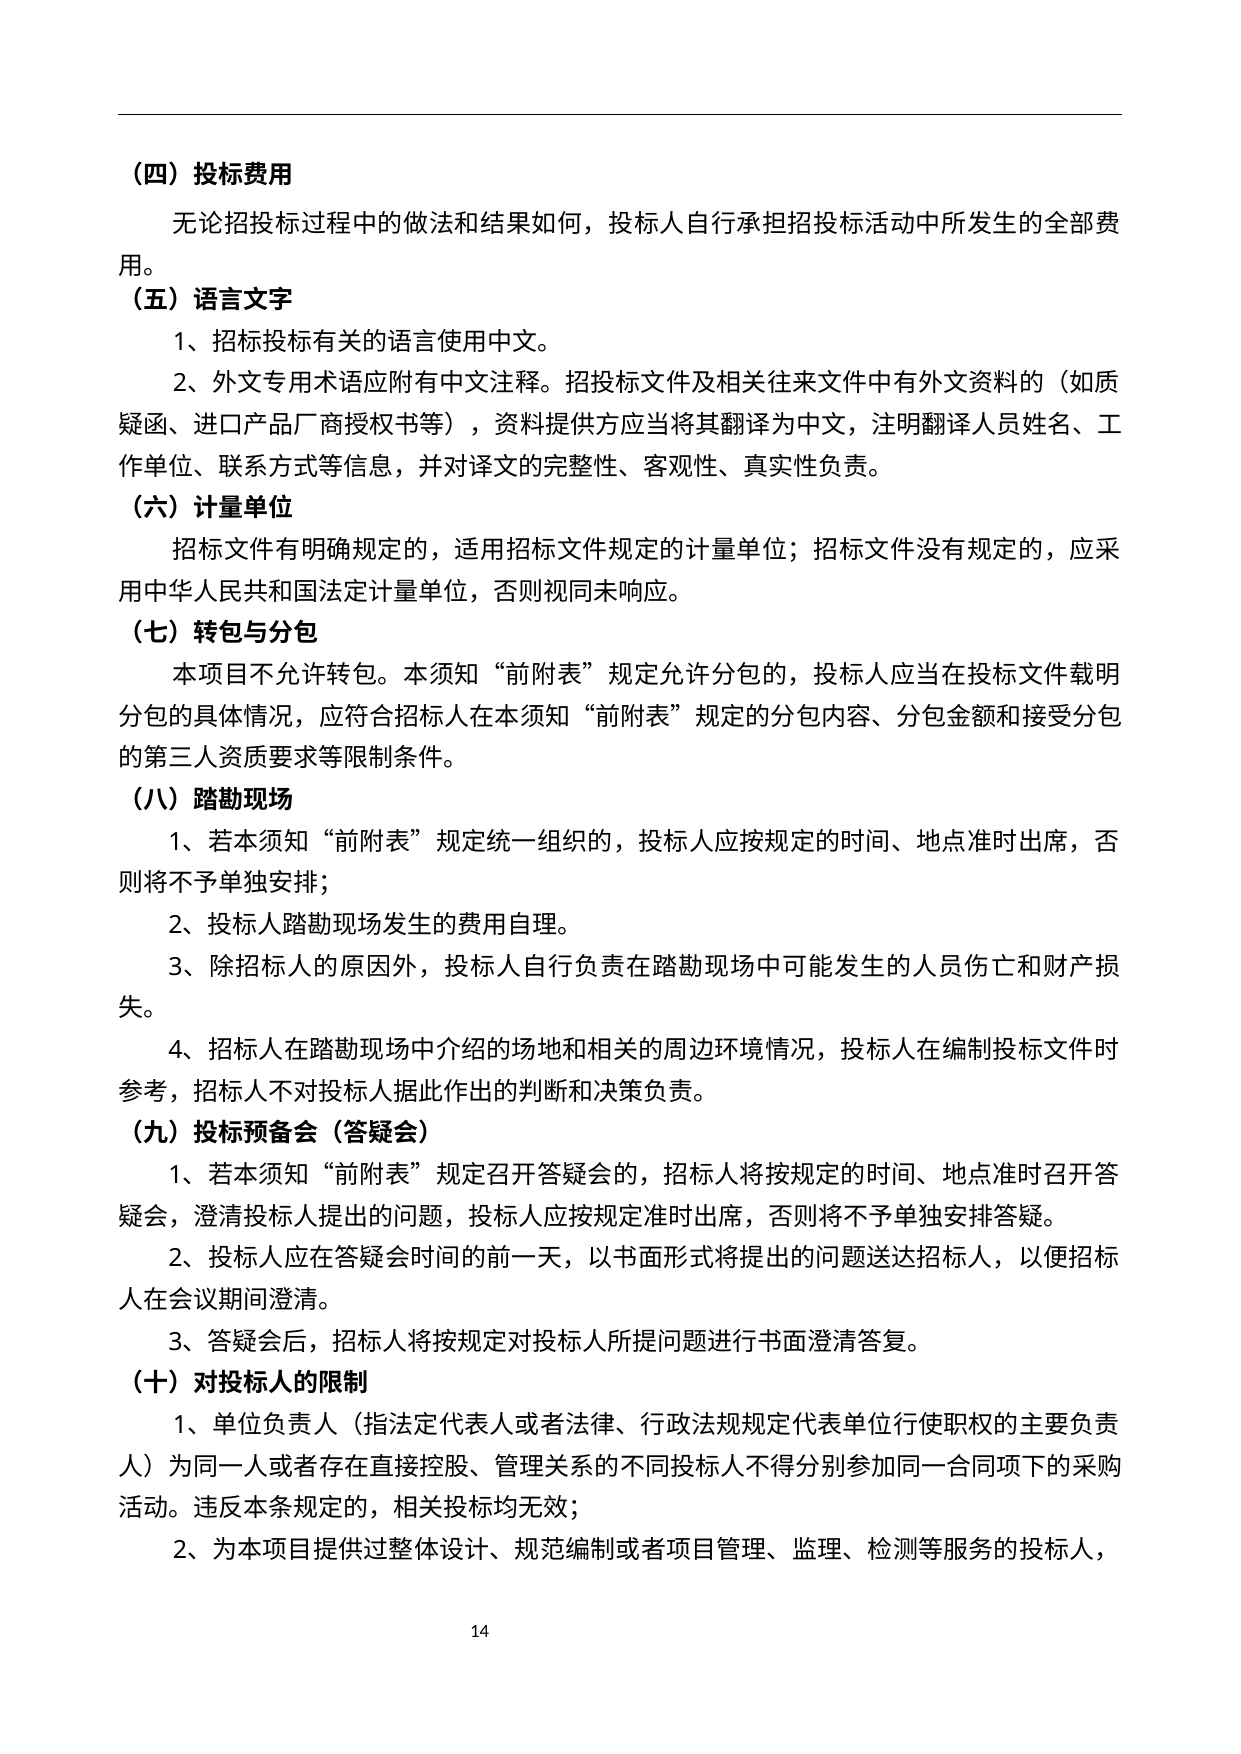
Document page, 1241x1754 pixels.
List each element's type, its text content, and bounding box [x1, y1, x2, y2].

text 2、外文专用术语应附有中文注释。招投标文件及相关往来文件中有外文资料的（如质疑函、进口产品厂商授权书等），资料提供方应当将其翻译为中文，注明翻译人员姓名、工作单位、联系方式等信息，并对译文的完整性、客观性、真实性负责。 [118, 358, 1122, 483]
text （十）对投标人的限制 [118, 1358, 1122, 1400]
text 1、若本须知“前附表”规定召开答疑会的，招标人将按规定的时间、地点准时召开答疑会，澄清投标人提出的问题，投标人应按规定准时出席，否则将不予单独安排答疑。 [118, 1150, 1122, 1233]
text 1、招标投标有关的语言使用中文。 [118, 317, 1122, 358]
text 2、投标人踏勘现场发生的费用自理。 [118, 900, 1122, 942]
text 1、单位负责人（指法定代表人或者法律、行政法规规定代表单位行使职权的主要负责人）为同一人或者存在直接控股、管理关系的不同投标人不得分别参加同一合同项下的采购活动。违反本条规定的，相关投标均无效； [118, 1400, 1122, 1525]
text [118, 1525, 1122, 1567]
text （九）投标预备会（答疑会） [118, 1108, 1122, 1150]
text 本项目不允许转包。本须知“前附表”规定允许分包的，投标人应当在投标文件载明分包的具体情况，应符合招标人在本须知“前附表”规定的分包内容、分包金额和接受分包的第三人资质要求等限制条件。 [118, 650, 1122, 775]
text 1、若本须知“前附表”规定统一组织的，投标人应按规定的时间、地点准时出席，否则将不予单独安排； [118, 817, 1122, 900]
text （八）踏勘现场 [118, 775, 1122, 817]
text 3、除招标人的原因外，投标人自行负责在踏勘现场中可能发生的人员伤亡和财产损失。 [118, 942, 1122, 1025]
text 招标文件有明确规定的，适用招标文件规定的计量单位；招标文件没有规定的，应采用中华人民共和国法定计量单位，否则视同未响应。 [118, 525, 1122, 608]
text 无论招投标过程中的做法和结果如何，投标人自行承担招投标活动中所发生的全部费用。 [118, 192, 1122, 275]
text （四）投标费用 [118, 150, 1122, 192]
text 3、答疑会后，招标人将按规定对投标人所提问题进行书面澄清答复。 [118, 1317, 1122, 1358]
text （七）转包与分包 [118, 608, 1122, 650]
text （五）语言文字 [118, 275, 1122, 317]
text （六）计量单位 [118, 483, 1122, 525]
text 4、招标人在踏勘现场中介绍的场地和相关的周边环境情况，投标人在编制投标文件时参考，招标人不对投标人据此作出的判断和决策负责。 [118, 1025, 1122, 1108]
text 2、投标人应在答疑会时间的前一天，以书面形式将提出的问题送达招标人，以便招标人在会议期间澄清。 [118, 1233, 1122, 1317]
